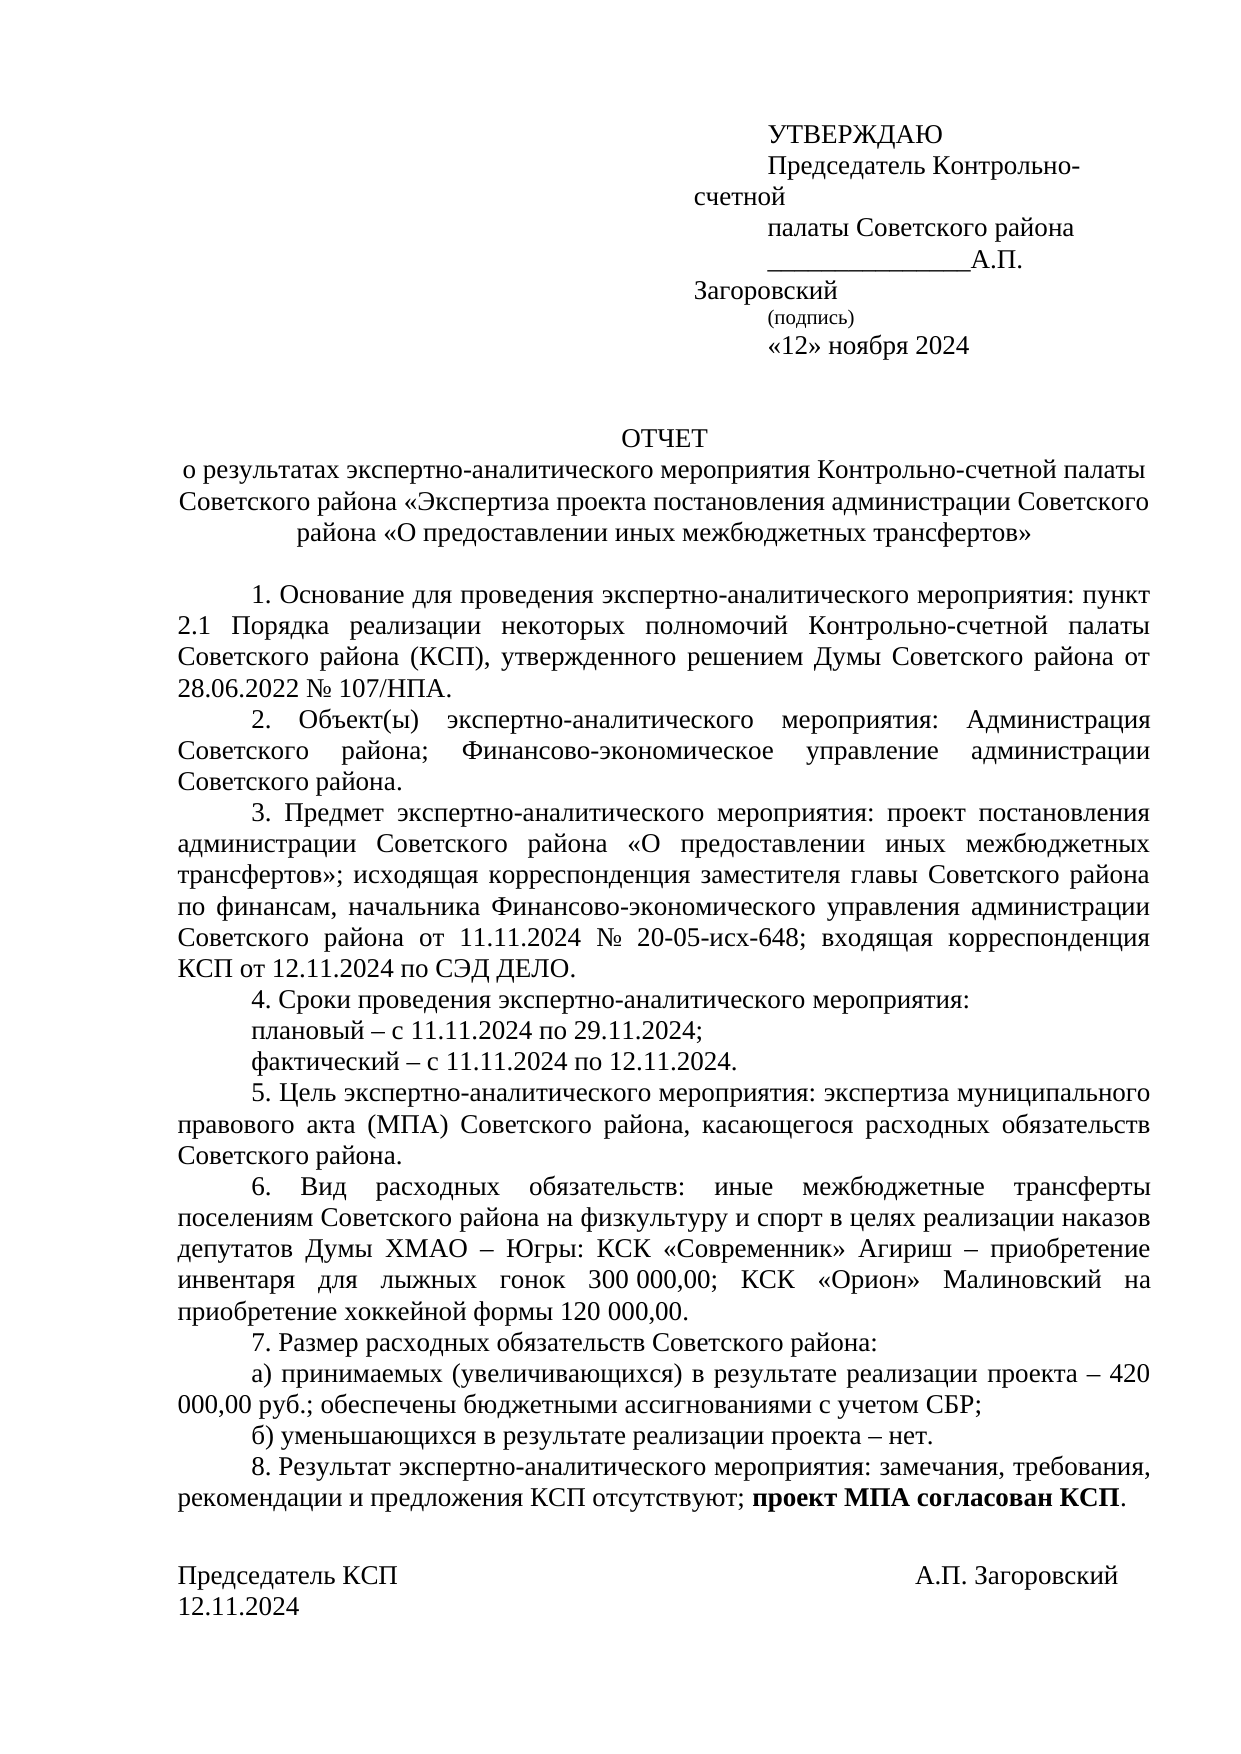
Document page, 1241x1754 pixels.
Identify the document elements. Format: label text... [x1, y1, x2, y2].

text палаты Советского района [693, 212, 1152, 243]
text (подпись) [693, 305, 1152, 329]
text 7. Размер расходных обязательств Советского района: [177, 1326, 1152, 1357]
text плановый – с 11.11.2024 по 29.11.2024; [177, 1014, 1152, 1045]
text 1. Основание для проведения экспертно-аналитического мероприятия: пункт 2.1 Порядка реализации некоторых полномочий Контрольно-счетной палаты Советского района (КСП), утвержденного решением Думы Советского района от 28.06.2022 № 107/НПА. [177, 578, 1151, 703]
text 2. Объект(ы) экспертно-аналитического мероприятия: Администрация Советского района; Финансово-экономическое управление администрации Советского района. [177, 703, 1151, 796]
text _______________А.П. Загоровский [693, 243, 1152, 305]
text о результатах экспертно-аналитического мероприятия Контрольно-счетной палаты Советского района «Экспертиза проекта постановления администрации Советского района «О предоставлении иных межбюджетных трансфертов» [177, 454, 1152, 547]
text 5. Цель экспертно-аналитического мероприятия: экспертиза муниципального правового акта (МПА) Советского района, касающегося расходных обязательств Советского района. [177, 1077, 1152, 1170]
text 8. Результат экспертно-аналитического мероприятия: замечания, требования, рекомендации и предложения КСП отсутствуют; проект МПА согласован КСП. [177, 1450, 1152, 1513]
text Председатель КСП А.П. Загоровский [177, 1559, 1152, 1590]
text Председатель Контрольно-счетной [693, 149, 1152, 212]
text 3. Предмет экспертно-аналитического мероприятия: проект постановления администрации Советского района «О предоставлении иных межбюджетных трансфертов»; исходящая корреспонденция заместителя главы Советского района по финансам, начальника Финансово-экономического управления администрации Советского района от 11.11.2024 № 20-05-исх-648; входящая корреспонденция КСП от 12.11.2024 по СЭД ДЕЛО. [177, 796, 1151, 983]
text 12.11.2024 [177, 1590, 1152, 1622]
text фактический – с 11.11.2024 по 12.11.2024. [177, 1045, 1152, 1077]
text б) уменьшающихся в результате реализации проекта – нет. [177, 1419, 1152, 1450]
text «12» ноября 2024 [693, 329, 1152, 360]
text 6. Вид расходных обязательств: иные межбюджетные трансферты поселениям Советского района на физкультуру и спорт в целях реализации наказов депутатов Думы ХМАО – Югры: КСК «Современник» Агириш – приобретение инвентаря для лыжных гонок 300 000,00; КСК «Орион» Малиновский на приобретение хоккейной формы 120 000,00. [177, 1170, 1152, 1326]
text а) принимаемых (увеличивающихся) в результате реализации проекта – 420 000,00 руб.; обеспечены бюджетными ассигнованиями с учетом СБР; [177, 1357, 1152, 1419]
text ОТЧЕТ [177, 422, 1152, 454]
text УТВЕРЖДАЮ [693, 118, 1152, 149]
text 4. Сроки проведения экспертно-аналитического мероприятия: [177, 983, 1152, 1014]
